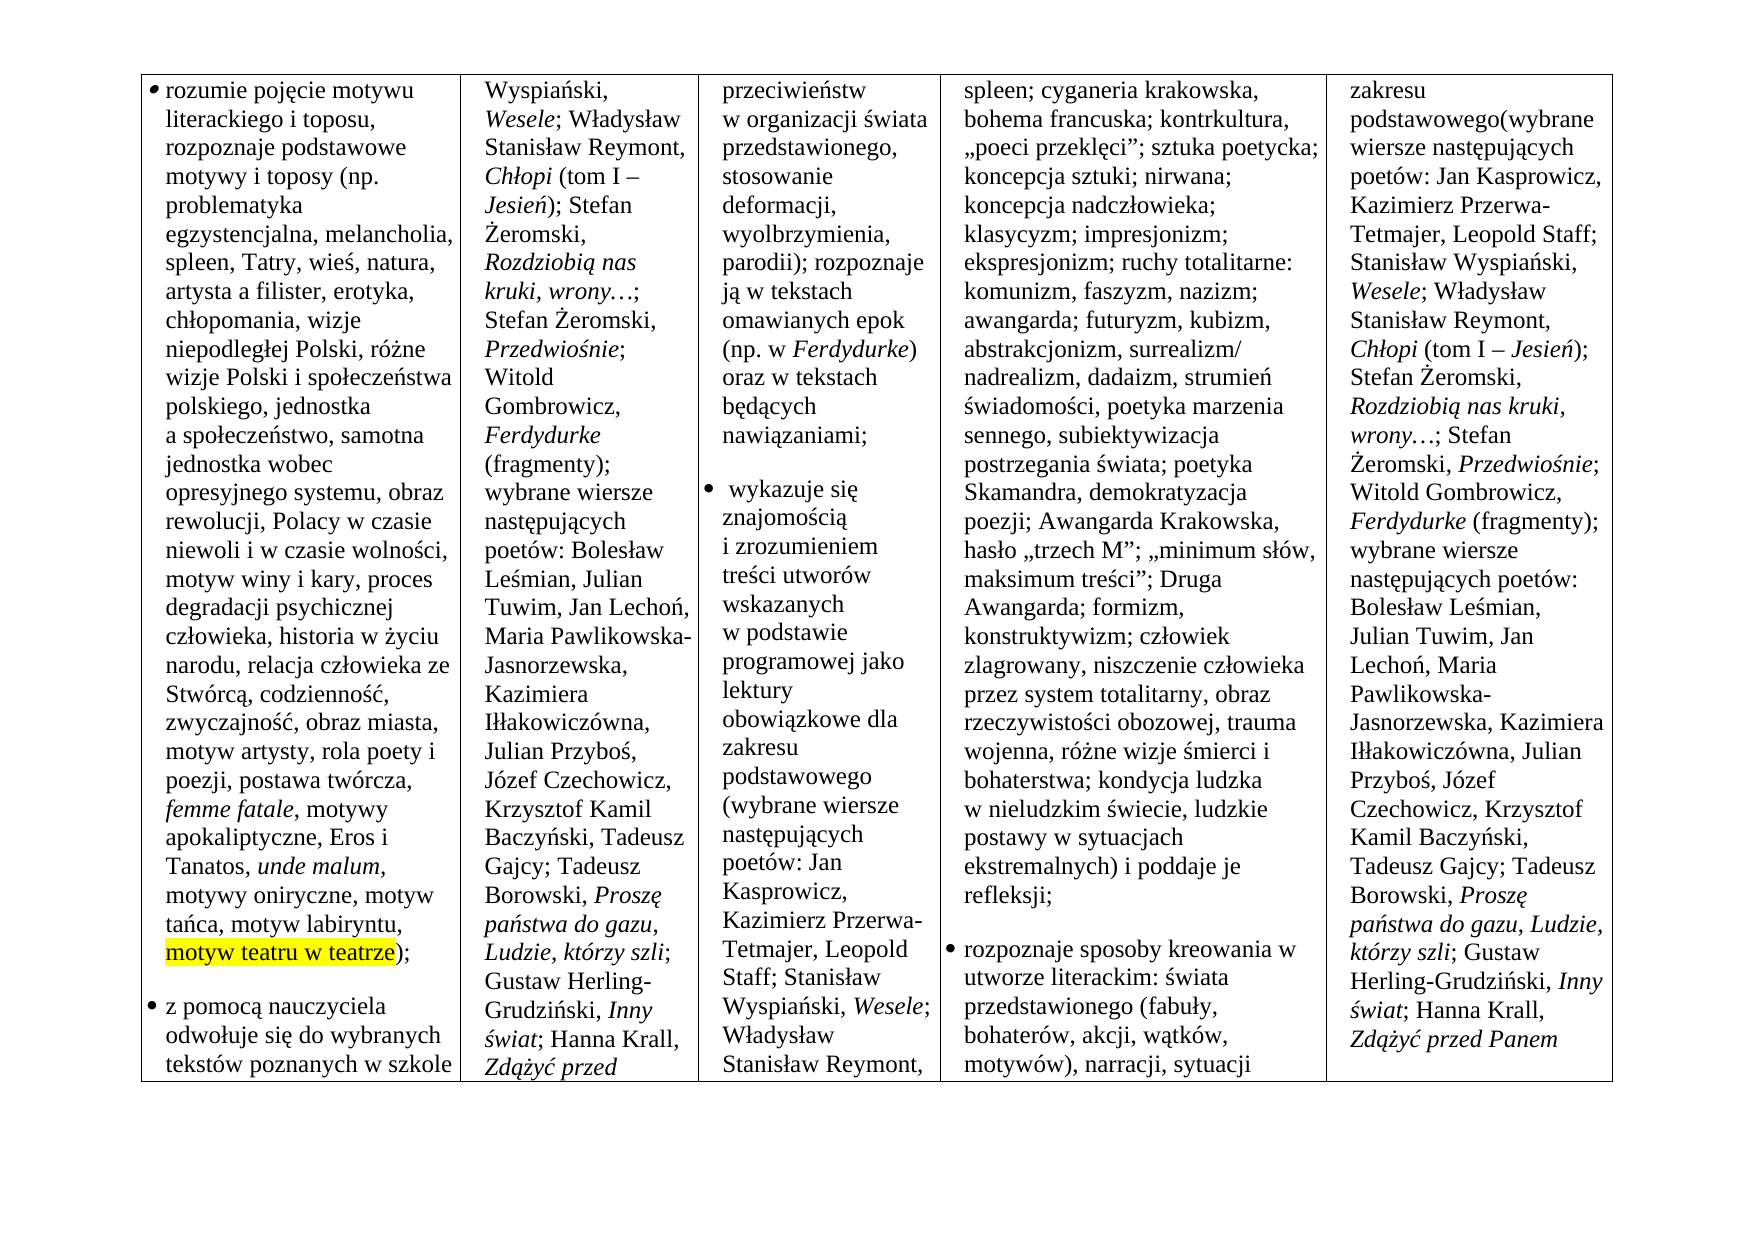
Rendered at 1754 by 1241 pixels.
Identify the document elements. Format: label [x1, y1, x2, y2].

table_cell [699, 75, 940, 1081]
table_cell [142, 75, 460, 1081]
table_cell [461, 75, 698, 1081]
table_cell [941, 75, 1326, 1081]
table_cell [1327, 75, 1612, 1081]
